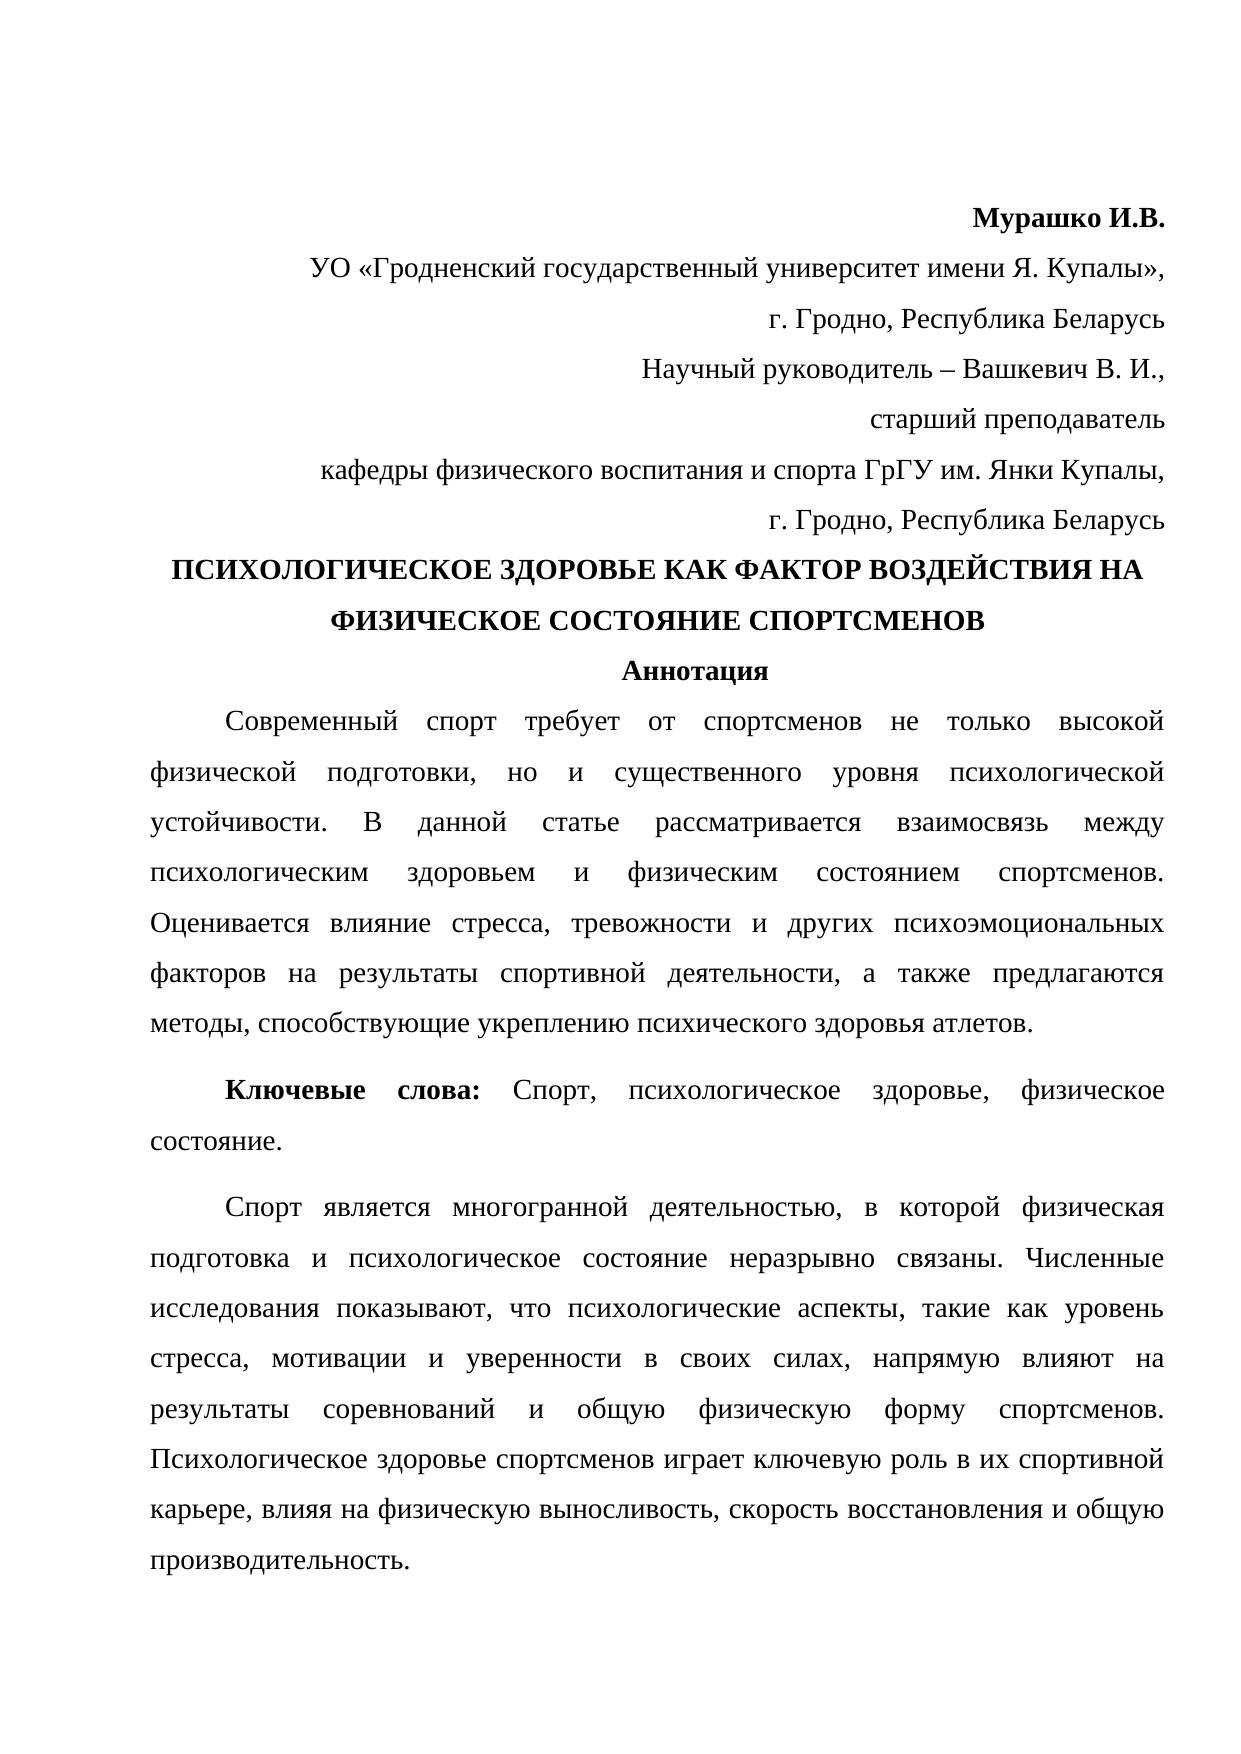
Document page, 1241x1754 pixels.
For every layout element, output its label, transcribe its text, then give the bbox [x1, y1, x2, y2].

text старший преподаватель [150, 402, 1165, 435]
text Научный руководитель – Вашкевич В. И., [150, 351, 1165, 385]
text Аннотация [150, 653, 1165, 687]
text кафедры физического воспитания и спорта ГрГУ им. Янки Купалы, [150, 452, 1165, 485]
text г. Гродно, Республика Беларусь [150, 502, 1165, 536]
text Современный спорт требует от спортсменов не только высокой физической подготовки, но и существенного уровня психологической устойчивости. В данной статье рассматривается взаимосвязь между психологическим здоровьем и физическим состоянием спортсменов. Оценивается влияние стресса, тревожности и других психоэмоциональных факторов на результаты спортивной деятельности, а также предлагаются методы, способствующие укреплению психического здоровья атлетов. [150, 703, 1165, 1039]
text УО «Гродненский государственный университет имени Я. Купалы», [150, 251, 1165, 284]
text ПСИХОЛОГИЧЕСКОЕ ЗДОРОВЬЕ КАК ФАКТОР ВОЗДЕЙСТВИЯ НА ФИЗИЧЕСКОЕ СОСТОЯНИЕ СПОРТСМЕНОВ [150, 552, 1165, 636]
text Мурашко И.В. [150, 200, 1165, 234]
text г. Гродно, Республика Беларусь [150, 301, 1165, 334]
text Спорт является многогранной деятельностью, в которой физическая подготовка и психологическое состояние неразрывно связаны. Численные исследования показывают, что психологические аспекты, такие как уровень стресса, мотивации и уверенности в своих силах, напрямую влияют на результаты соревнований и общую физическую форму спортсменов. Психологическое здоровье спортсменов играет ключевую роль в их спортивной карьере, влияя на физическую выносливость, скорость восстановления и общую производительность. [150, 1189, 1165, 1575]
text Ключевые слова: Спорт, психологическое здоровье, физическое состояние. [150, 1072, 1165, 1156]
